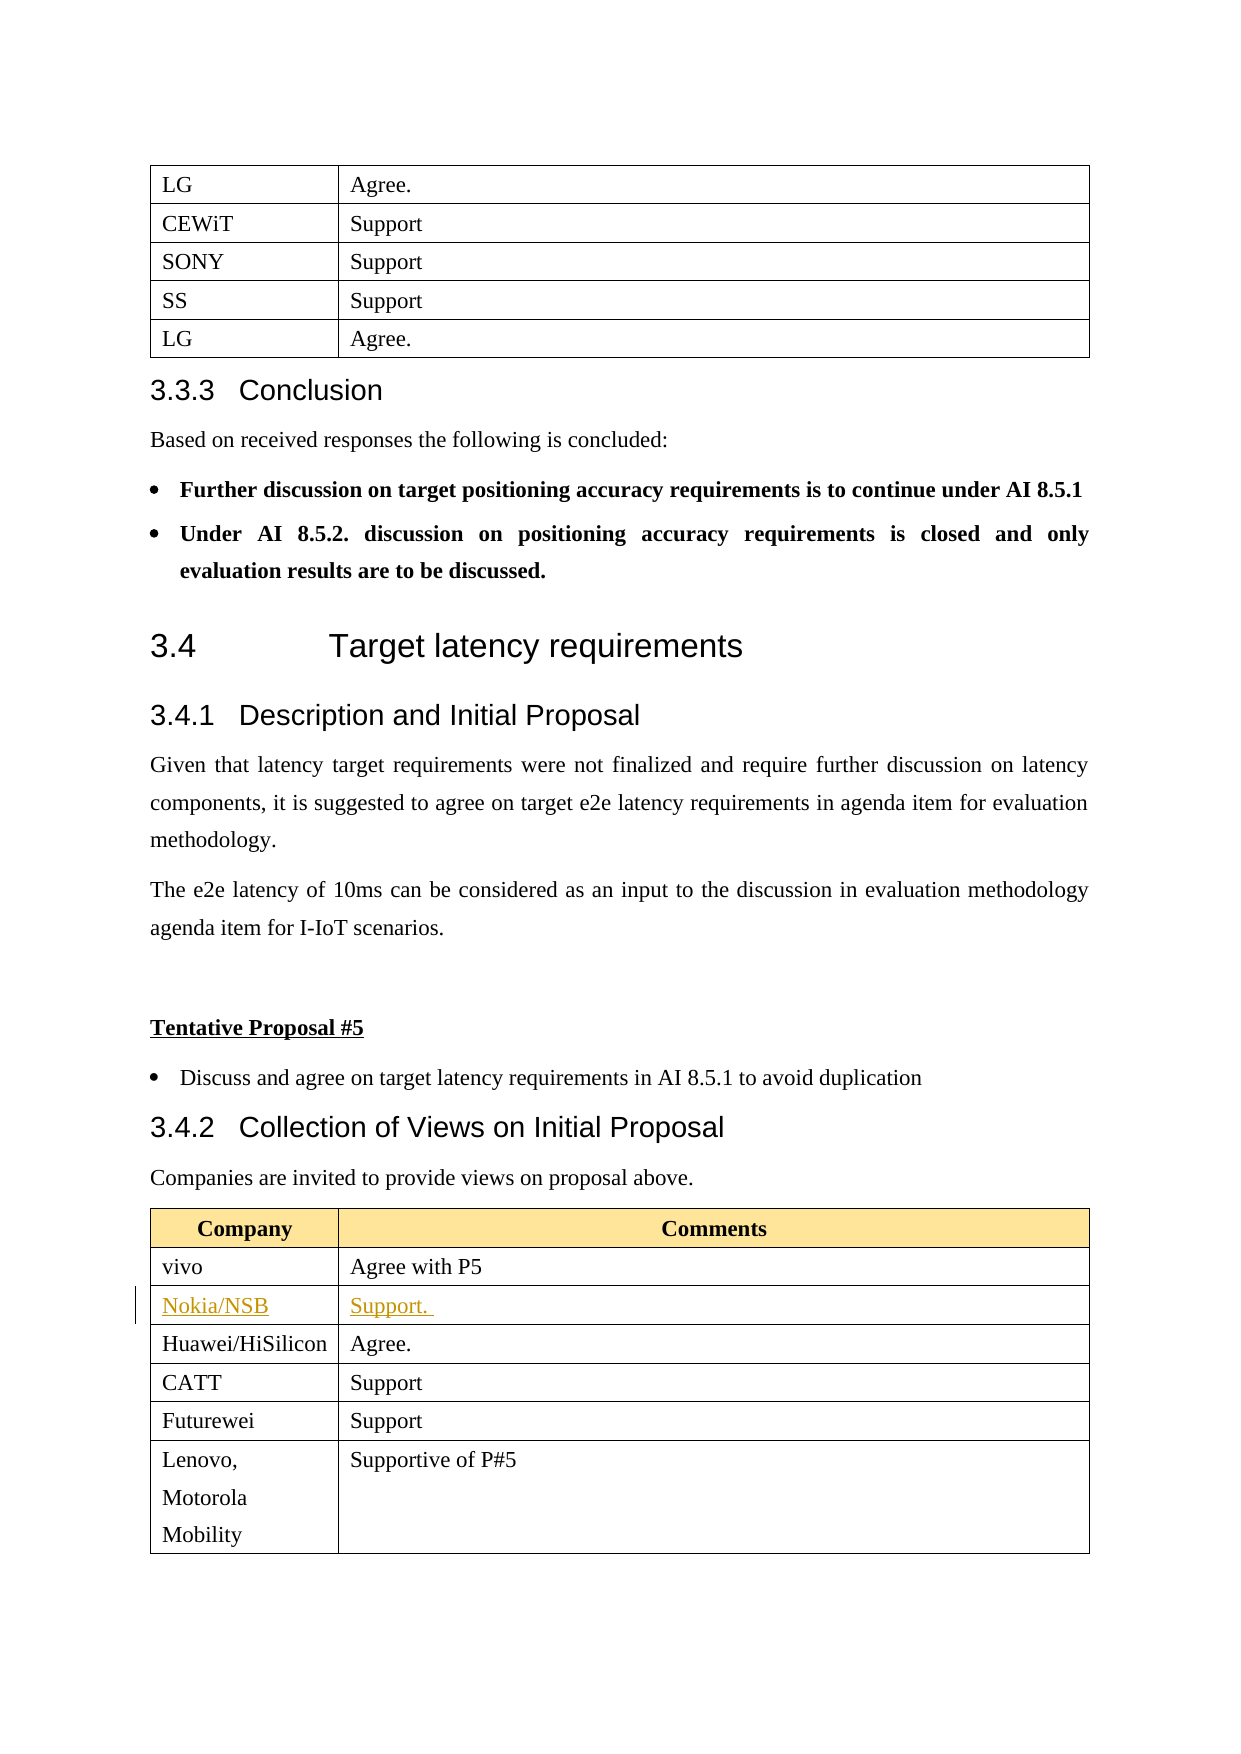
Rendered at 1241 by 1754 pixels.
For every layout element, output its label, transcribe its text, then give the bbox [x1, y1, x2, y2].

table_cell Support [339, 204, 1089, 242]
table_cell Support [339, 281, 1089, 319]
table_cell Agree. [339, 1325, 1089, 1362]
table_cell SONY [151, 243, 338, 280]
table_cell Agree. [339, 320, 1089, 357]
table_header Comments [339, 1209, 1089, 1247]
text The e2e latency of 10ms can be considered as an input to the discussion in evaluation methodology agenda item for I-IoT scenarios. [150, 871, 1090, 946]
subtitle Target latency requirements [150, 608, 1090, 683]
table_cell [151, 1286, 338, 1324]
table_cell Supportive of P#5 [339, 1441, 1089, 1553]
subtitle Conclusion [150, 371, 1090, 408]
table_cell Huawei/HiSilicon [151, 1325, 338, 1362]
list Discuss and agree on target latency requirements in AI 8.5.1 to avoid duplication [150, 1058, 1090, 1096]
list Under AI 8.5.2. discussion on positioning accuracy requirements is closed and only evaluation results are to be discussed. [150, 514, 1090, 589]
text Given that latency target requirements were not finalized and require further discussion on latency components, it is suggested to agree on target e2e latency requirements in agenda item for evaluation methodology. [150, 746, 1090, 858]
list Further discussion on target positioning accuracy requirements is to continue under AI 8.5.1 [150, 471, 1090, 508]
table_cell Futurewei [151, 1402, 338, 1439]
subtitle Collection of Views on Initial Proposal [150, 1108, 1090, 1146]
table_cell CEWiT [151, 204, 338, 242]
table_cell LG [151, 320, 338, 357]
text Based on received responses the following is concluded: [150, 421, 1090, 458]
table_header Company [151, 1209, 338, 1247]
table_cell Support [339, 1364, 1089, 1401]
table_cell Support [339, 1402, 1089, 1439]
table_cell CATT [151, 1364, 338, 1401]
table_cell Agree with P5 [339, 1248, 1089, 1285]
table_cell vivo [151, 1248, 338, 1285]
text Companies are invited to provide views on proposal above. [150, 1158, 1090, 1196]
table_cell Support [339, 243, 1089, 280]
table_cell Agree. [339, 166, 1089, 203]
table_cell LG [151, 166, 338, 203]
table_cell SS [151, 281, 338, 319]
table_cell [339, 1286, 1089, 1324]
text Tentative Proposal #5 [150, 1008, 1090, 1046]
table_cell Lenovo, Motorola Mobility [151, 1441, 338, 1553]
subtitle Description and Initial Proposal [150, 696, 1090, 733]
